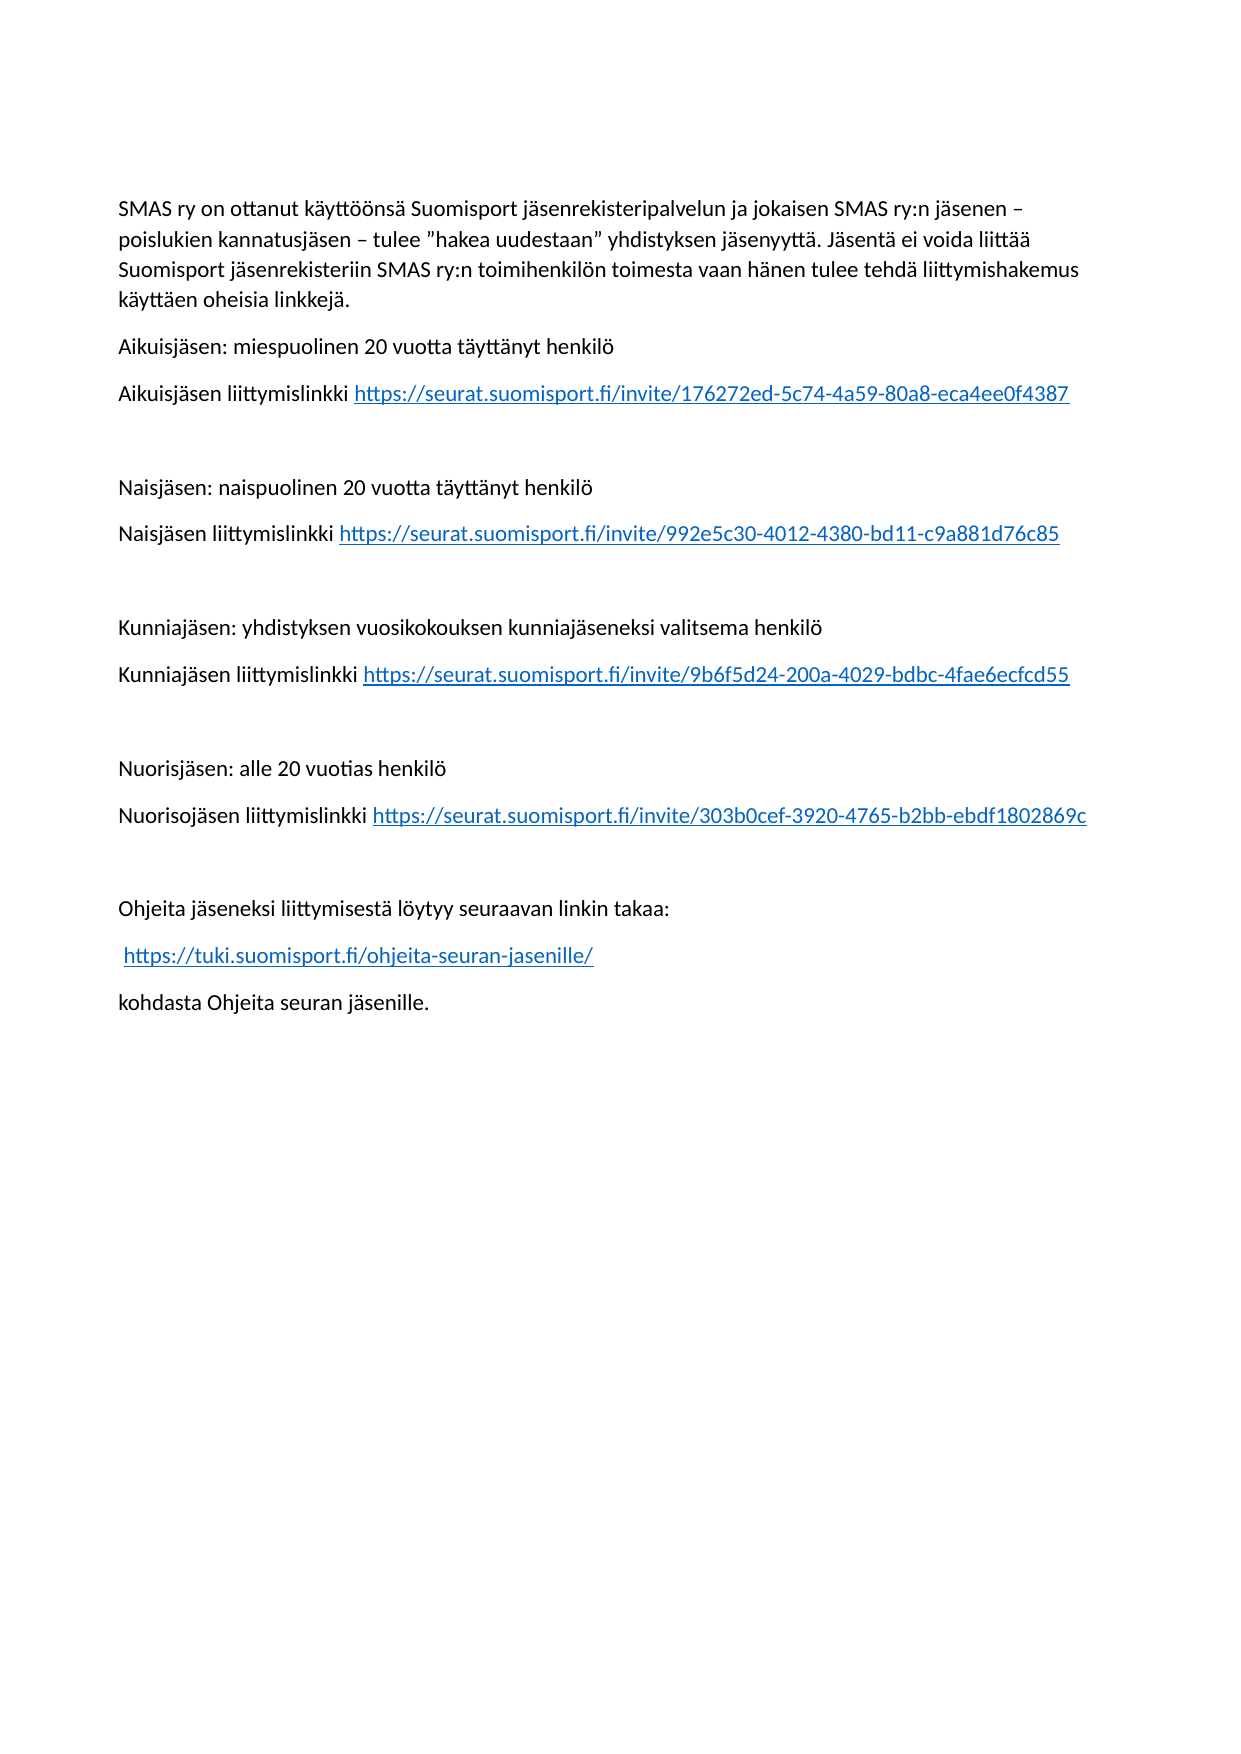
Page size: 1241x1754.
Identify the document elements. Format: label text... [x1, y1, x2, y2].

text SMAS ry on ottanut käyttöönsä Suomisport jäsenrekisteripalvelun ja jokaisen SMAS ry:n jäsenen – poislukien kannatusjäsen – tulee ”hakea uudestaan” yhdistyksen jäsenyyttä. Jäsentä ei voida liittää Suomisport jäsenrekisteriin SMAS ry:n toimihenkilön toimesta vaan hänen tulee tehdä liittymishakemus käyttäen oheisia linkkejä. [118, 194, 1122, 313]
text Aikuisjäsen liittymislinkki https://seurat.suomisport.fi/invite/176272ed-5c74-4a59-80a8-eca4ee0f4387 [118, 379, 1122, 407]
text https://tuki.suomisport.fi/ohjeita-seuran-jasenille/ [118, 941, 1122, 969]
text Nuorisjäsen: alle 20 vuotias henkilö [118, 754, 1122, 782]
text Ohjeita jäseneksi liittymisestä löytyy seuraavan linkin takaa: [118, 894, 1122, 922]
text Kunniajäsen: yhdistyksen vuosikokouksen kunniajäseneksi valitsema henkilö [118, 613, 1122, 641]
text Naisjäsen: naispuolinen 20 vuotta täyttänyt henkilö [118, 473, 1122, 501]
text Kunniajäsen liittymislinkki https://seurat.suomisport.fi/invite/9b6f5d24-200a-4029-bdbc-4fae6ecfcd55 [118, 660, 1122, 688]
text kohdasta Ohjeita seuran jäsenille. [118, 988, 1122, 1016]
text Nuorisojäsen liittymislinkki https://seurat.suomisport.fi/invite/303b0cef-3920-4765-b2bb-ebdf1802869c [118, 801, 1122, 829]
text Aikuisjäsen: miespuolinen 20 vuotta täyttänyt henkilö [118, 332, 1122, 360]
text Naisjäsen liittymislinkki https://seurat.suomisport.fi/invite/992e5c30-4012-4380-bd11-c9a881d76c85 [118, 519, 1122, 547]
